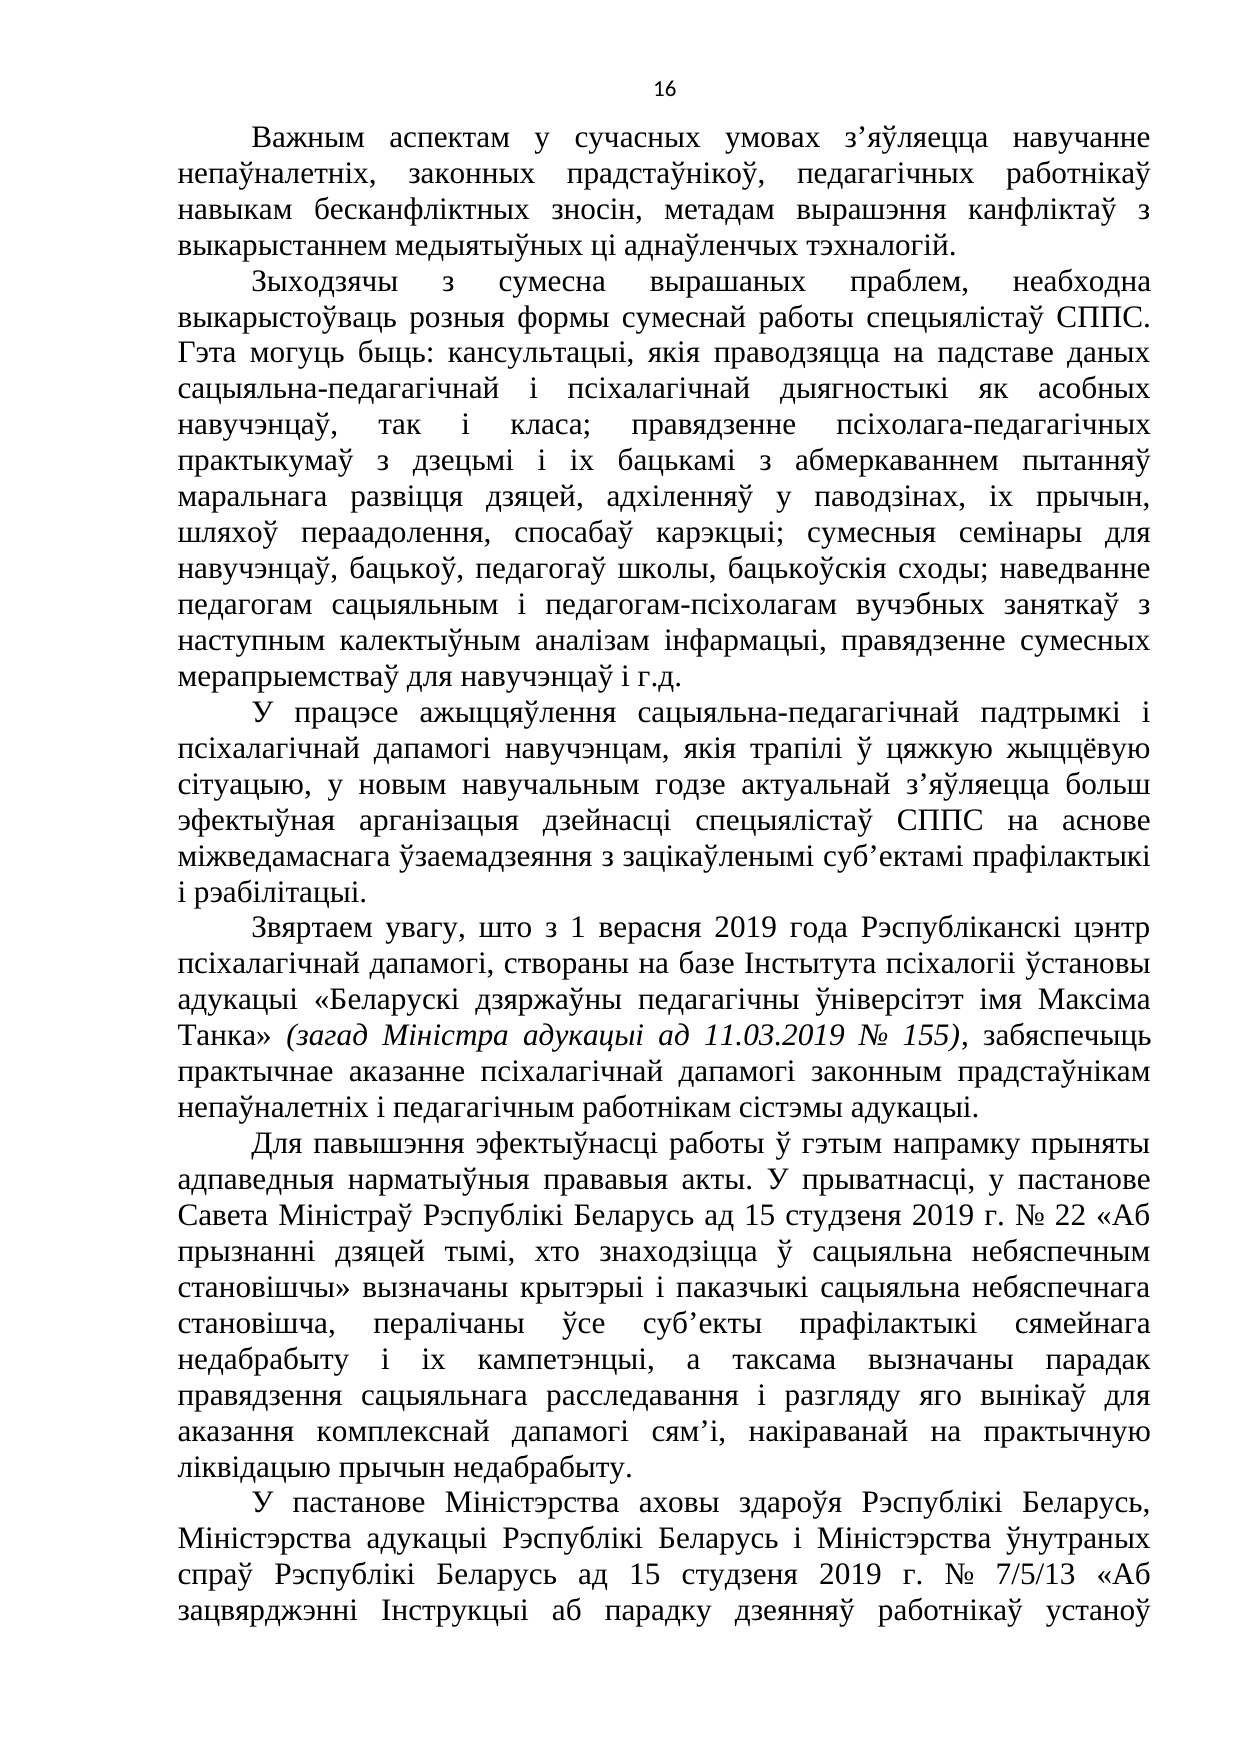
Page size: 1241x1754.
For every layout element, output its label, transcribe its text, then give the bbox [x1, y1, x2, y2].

text У працэсе ажыццяўлення сацыяльна-педагагічнай падтрымкі і псіхалагічнай дапамогі навучэнцам, якія трапілі ў цяжкую жыццёвую сітуацыю, у новым навучальным годзе актуальнай з’яўляецца больш эфектыўная арганізацыя дзейнасці спецыялістаў СППС на аснове міжведамаснага ўзаемадзеяння з зацікаўленымі суб’ектамі прафілактыкі і рэабілітацыі. [177, 693, 1152, 909]
text Звяртаем увагу, што з 1 верасня 2019 года Рэспубліканскі цэнтр псіхалагічнай дапамогі, створаны на базе Інстытута псіхалогіі ўстановы адукацыі «Беларускі дзяржаўны педагагічны ўніверсітэт імя Максіма Танка» (загад Міністра адукацыі ад 11.03.2019 № 155), забяспечыць практычнае аказанне псіхалагічнай дапамогі законным прадстаўнікам непаўналетніх і педагагічным работнікам сістэмы адукацыі. [177, 909, 1152, 1124]
text Важным аспектам у сучасных умовах з’яўляецца навучанне непаўналетніх, законных прадстаўнікоў, педагагічных работнікаў навыкам бесканфліктных зносін, метадам вырашэння канфліктаў з выкарыстаннем медыятыўных ці аднаўленчых тэхналогій. [177, 118, 1152, 262]
text Зыходзячы з сумесна вырашаных праблем, неабходна выкарыстоўваць розныя формы сумеснай работы спецыялістаў СППС. Гэта могуць быць: кансультацыі, якія праводзяцца на падставе даных сацыяльна-педагагічнай і псіхалагічнай дыягностыкі як асобных навучэнцаў, так і класа; правядзенне псіхолага-педагагічных практыкумаў з дзецьмі і іх бацькамі з абмеркаваннем пытанняў маральнага развіцця дзяцей, адхіленняў у паводзінах, іх прычын, шляхоў пераадолення, спосабаў карэкцыі; сумесныя семінары для навучэнцаў, бацькоў, педагогаў школы, бацькоўскія сходы; наведванне педагогам сацыяльным і педагогам-псіхолагам вучэбных заняткаў з наступным калектыўным аналізам інфармацыі, правядзенне сумесных мерапрыемстваў для навучэнцаў і г.д. [177, 262, 1152, 693]
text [177, 1484, 1152, 1627]
text Для павышэння эфектыўнасці работы ў гэтым напрамку прыняты адпаведныя нарматыўныя прававыя акты. У прыватнасці, у пастанове Савета Міністраў Рэспублікі Беларусь ад 15 студзеня 2019 г. № 22 «Аб прызнанні дзяцей тымі, хто знаходзіцца ў сацыяльна небяспечным становішчы» вызначаны крытэрыі і паказчыкі сацыяльна небяспечнага становішча, пералічаны ўсе суб’екты прафілактыкі сямейнага недабрабыту і іх кампетэнцыі, а таксама вызначаны парадак правядзення сацыяльнага расследавання і разгляду яго вынікаў для аказання комплекснай дапамогі сям’і, накіраванай на практычную ліквідацыю прычын недабрабыту. [177, 1124, 1152, 1484]
